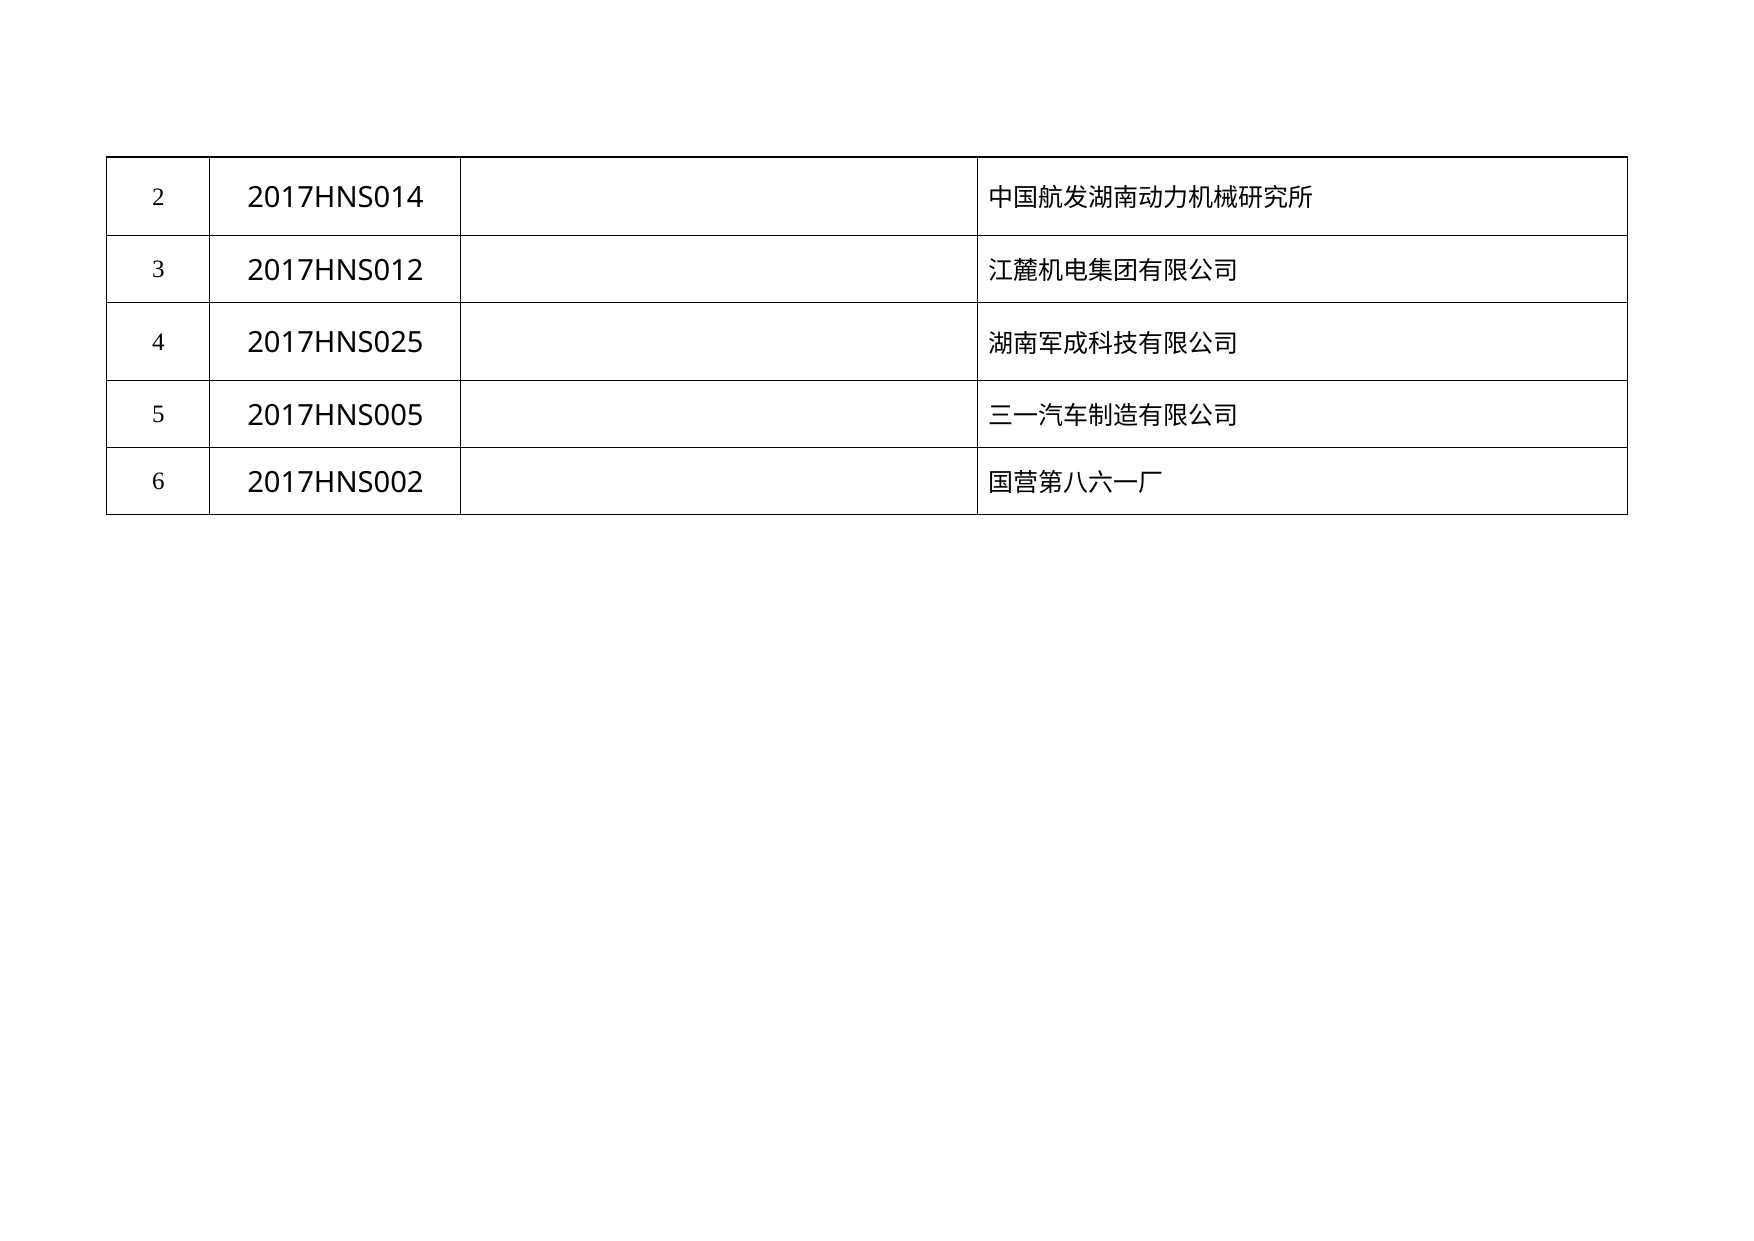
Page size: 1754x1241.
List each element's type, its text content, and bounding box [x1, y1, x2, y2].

table_cell 3 [107, 236, 209, 302]
table_cell 5 [107, 381, 209, 447]
table_cell 中国航发湖南动力机械研究所 [978, 158, 1627, 234]
table_cell [461, 448, 977, 514]
table_cell 湖南军成科技有限公司 [978, 303, 1627, 380]
table_cell 国营第八六一厂 [978, 448, 1627, 514]
table_cell 2 [107, 158, 209, 234]
table_cell 4 [107, 303, 209, 380]
table_cell 2017HNS025 [210, 303, 460, 380]
table_cell 2017HNS002 [210, 448, 460, 514]
table_cell 2017HNS012 [210, 236, 460, 302]
table_cell [461, 236, 977, 302]
table_cell 2017HNS014 [210, 158, 460, 234]
table_cell [461, 381, 977, 447]
table_cell 三一汽车制造有限公司 [978, 381, 1627, 447]
table_cell [461, 158, 977, 234]
table_cell 6 [107, 448, 209, 514]
table_cell [461, 303, 977, 380]
table_cell 2017HNS005 [210, 381, 460, 447]
table_cell 江麓机电集团有限公司 [978, 236, 1627, 302]
